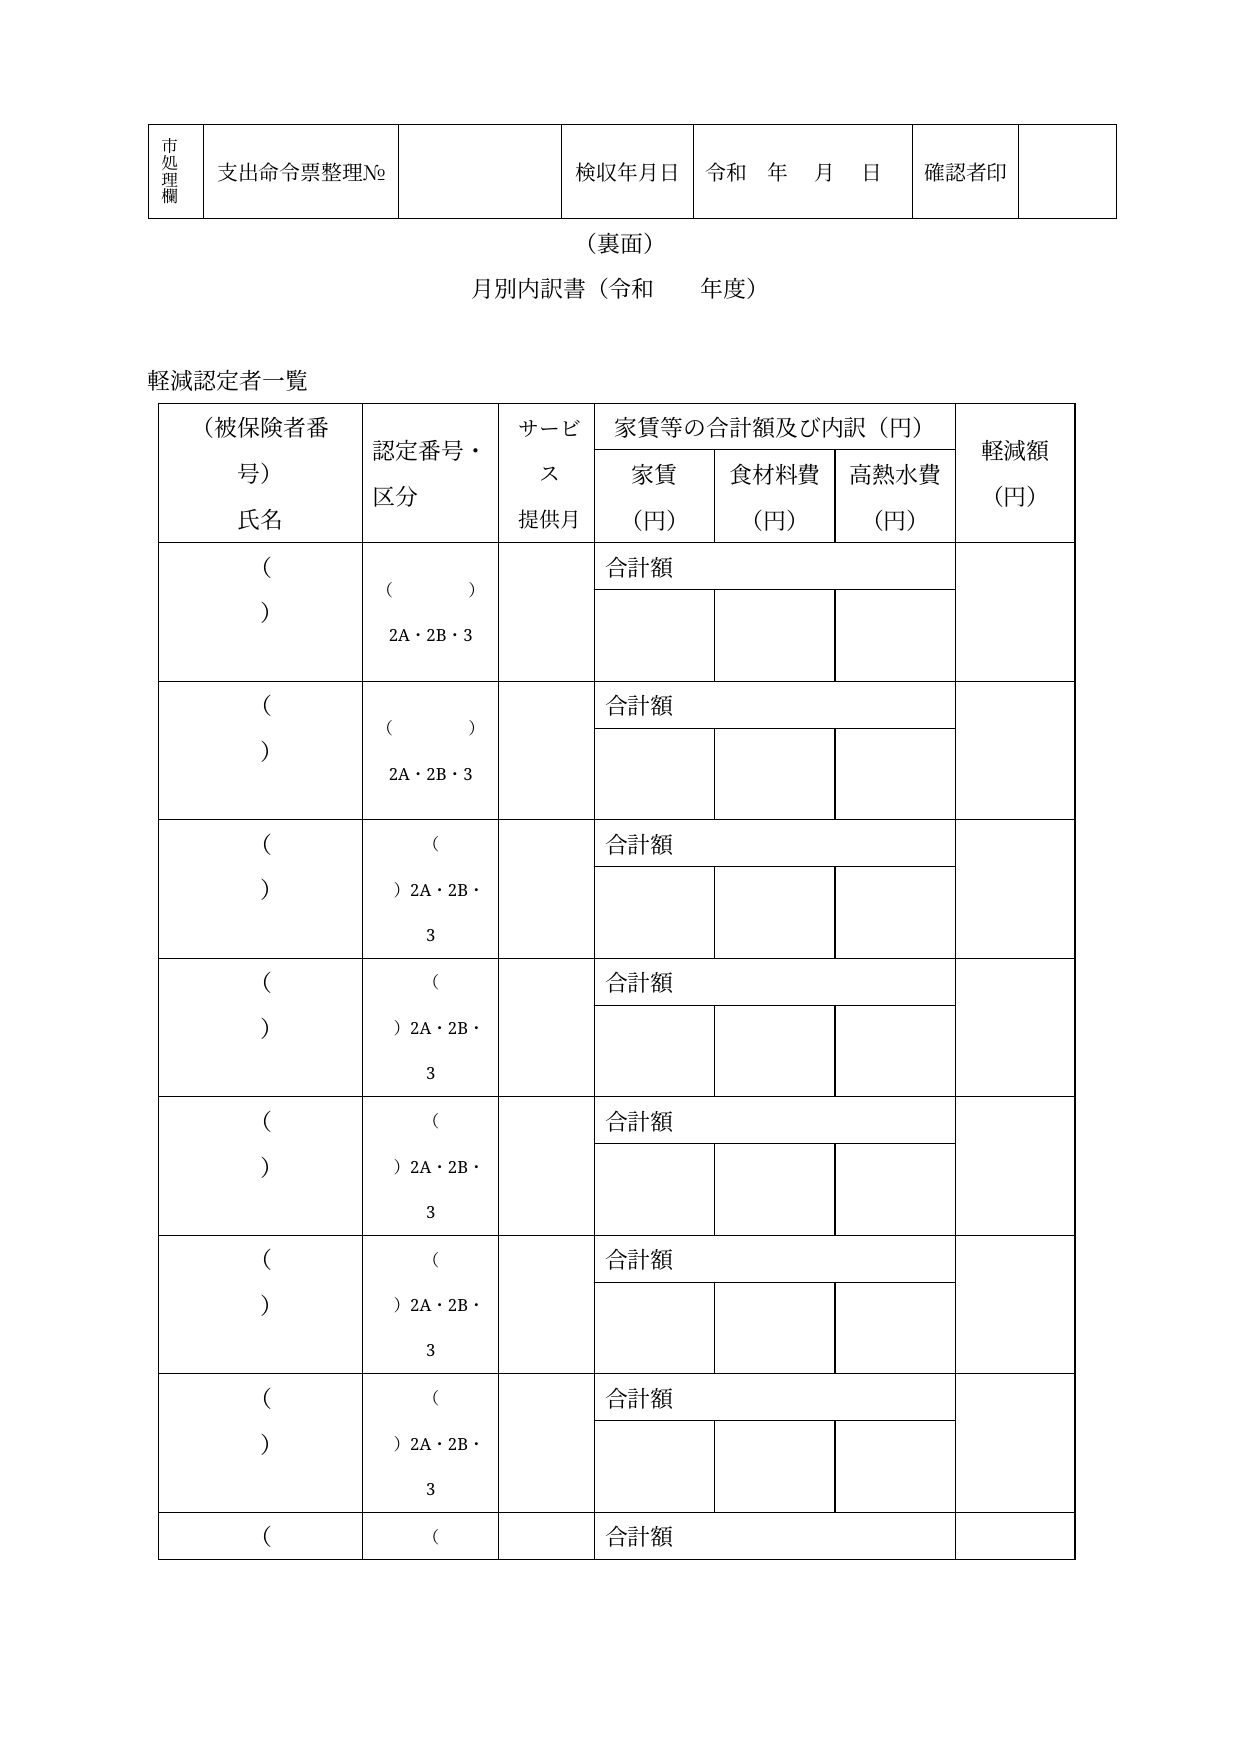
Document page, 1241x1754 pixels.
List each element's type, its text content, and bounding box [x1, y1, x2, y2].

table_header 家賃等の合計額及び内訳（円） [595, 404, 955, 449]
table_cell 高熱水費（円） [836, 450, 955, 542]
table_cell [499, 543, 594, 681]
table_cell 合計額 [595, 682, 955, 727]
table_cell （ ） [159, 543, 362, 681]
table_cell [595, 1421, 714, 1512]
table_cell [595, 729, 714, 819]
table_cell [499, 959, 594, 1096]
table_cell [499, 1513, 594, 1559]
table_cell [595, 867, 714, 958]
table_cell [836, 1006, 955, 1096]
table_cell [956, 682, 1074, 819]
table_cell （ ）2A・2B・3 [363, 1236, 498, 1373]
table_cell [956, 1236, 1074, 1373]
table_cell [595, 1144, 714, 1235]
table_cell （ ） [159, 1236, 362, 1373]
table_cell [836, 590, 955, 681]
table_cell [499, 1374, 594, 1512]
table_cell 合計額 [595, 1513, 955, 1559]
table_header 令和 年 月 日 [694, 125, 912, 218]
table_cell [499, 1236, 594, 1373]
table_cell 合計額 [595, 1236, 955, 1282]
table_cell （ ）2A・2B・3 [363, 820, 498, 958]
table_cell [595, 1006, 714, 1096]
table_cell [715, 1144, 834, 1235]
table_cell [715, 1006, 834, 1096]
table_header 検収年月日 [562, 125, 693, 218]
text 月別内訳書（令和 年度） [148, 265, 1092, 311]
table_cell [499, 820, 594, 958]
table_cell 合計額 [595, 1097, 955, 1143]
table_cell （ ）2A・2B・3 [363, 1513, 498, 1559]
text （裏面） [148, 219, 1092, 265]
table_cell （ ） [159, 1513, 362, 1559]
table_cell （ ） 2A・2B・3 [363, 682, 498, 819]
table_cell （ ） [159, 820, 362, 958]
table_header [1019, 125, 1116, 218]
table_cell （ ）2A・2B・3 [363, 1097, 498, 1235]
text 軽減認定者一覧 [148, 357, 1092, 402]
table_cell [956, 543, 1074, 681]
table_cell （ ）2A・2B・3 [363, 1374, 498, 1512]
table_cell [956, 1374, 1074, 1512]
table_cell [836, 1421, 955, 1512]
table_cell [836, 1283, 955, 1373]
table_cell （ ） 2A・2B・3 [363, 543, 498, 681]
table_cell [715, 1421, 834, 1512]
table_header 市処理欄 [149, 125, 203, 218]
table_header [399, 125, 561, 218]
table_header 支出命令票整理№ [204, 125, 398, 218]
table_header 軽減額 （円） [956, 404, 1074, 542]
table_cell [595, 1283, 714, 1373]
table_cell （ ） [159, 959, 362, 1096]
table_cell [595, 590, 714, 681]
table_cell [715, 1283, 834, 1373]
table_cell [499, 682, 594, 819]
table_cell 家賃 （円） [595, 450, 714, 542]
table_cell （ ） [159, 1097, 362, 1235]
table_cell [499, 1097, 594, 1235]
table_header （被保険者番号） 氏名 [159, 404, 362, 542]
table_cell [836, 729, 955, 819]
table_cell [956, 1513, 1074, 1559]
table_cell 合計額 [595, 543, 955, 589]
table_cell [715, 867, 834, 958]
table_cell （ ）2A・2B・3 [363, 959, 498, 1096]
table_header 認定番号・区分 [363, 404, 498, 542]
table_cell 食材料費（円） [715, 450, 834, 542]
table_cell 合計額 [595, 820, 955, 866]
table_cell [956, 959, 1074, 1096]
table_cell [956, 820, 1074, 958]
table_cell [715, 590, 834, 681]
table_cell [956, 1097, 1074, 1235]
table_header 確認者印 [913, 125, 1018, 218]
table_header サービス 提供月 [499, 404, 594, 542]
table_cell 合計額 [595, 1374, 955, 1420]
table_cell [715, 729, 834, 819]
table_cell [836, 867, 955, 958]
table_cell （ ） [159, 682, 362, 819]
table_cell [836, 1144, 955, 1235]
table_cell 合計額 [595, 959, 955, 1004]
table_cell （ ） [159, 1374, 362, 1512]
